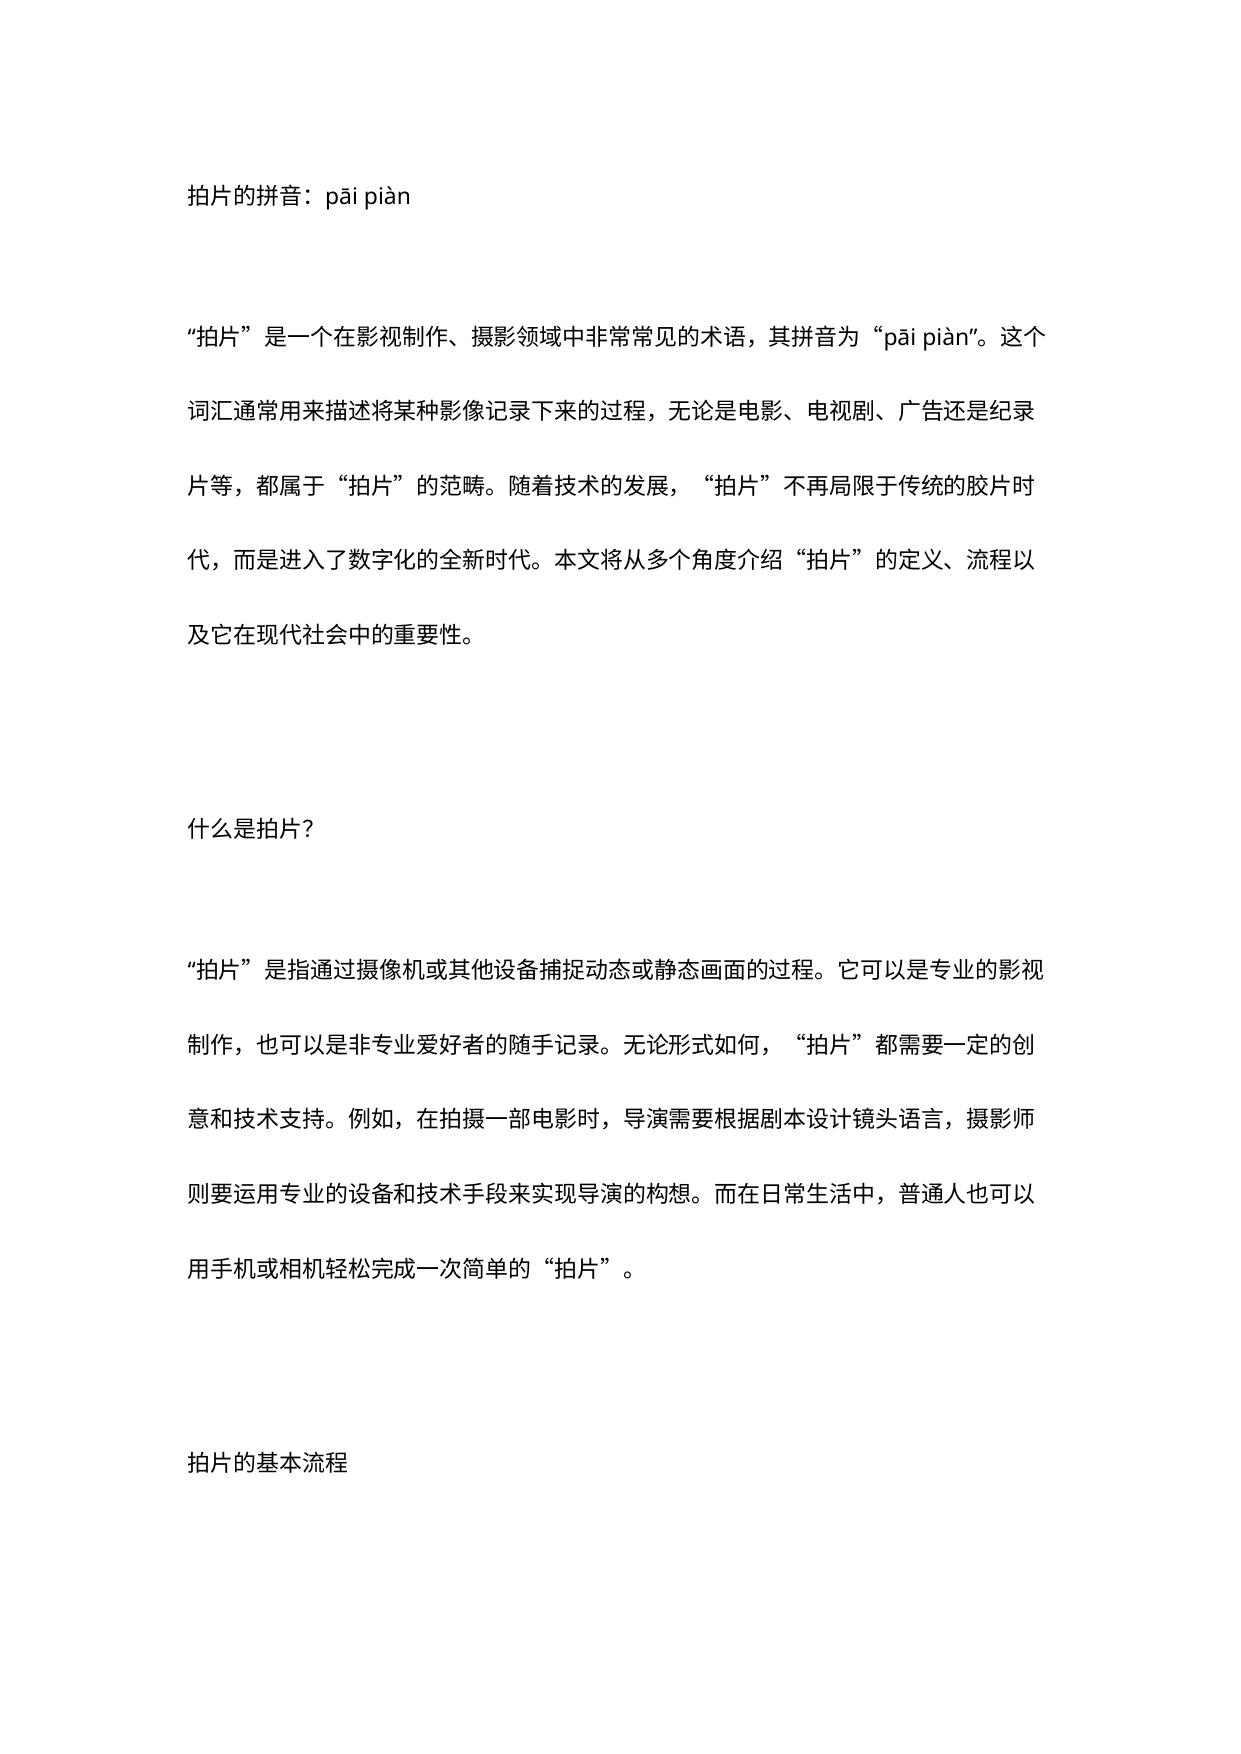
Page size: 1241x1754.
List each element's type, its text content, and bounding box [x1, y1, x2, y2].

text “拍片”是指通过摄像机或其他设备捕捉动态或静态画面的过程。它可以是专业的影视制作，也可以是非专业爱好者的随手记录。无论形式如何，“拍片”都需要一定的创意和技术支持。例如，在拍摄一部电影时，导演需要根据剧本设计镜头语言，摄影师则要运用专业的设备和技术手段来实现导演的构想。而在日常生活中，普通人也可以用手机或相机轻松完成一次简单的“拍片”。 [187, 936, 1053, 1300]
text 拍片的拼音：pāi piàn [187, 162, 1053, 227]
text 什么是拍片？ [187, 796, 1053, 861]
text “拍片”是一个在影视制作、摄影领域中非常常见的术语，其拼音为“pāi piàn”。这个词汇通常用来描述将某种影像记录下来的过程，无论是电影、电视剧、广告还是纪录片等，都属于“拍片”的范畴。随着技术的发展，“拍片”不再局限于传统的胶片时代，而是进入了数字化的全新时代。本文将从多个角度介绍“拍片”的定义、流程以及它在现代社会中的重要性。 [187, 302, 1053, 666]
text 拍片的基本流程 [187, 1429, 1053, 1494]
